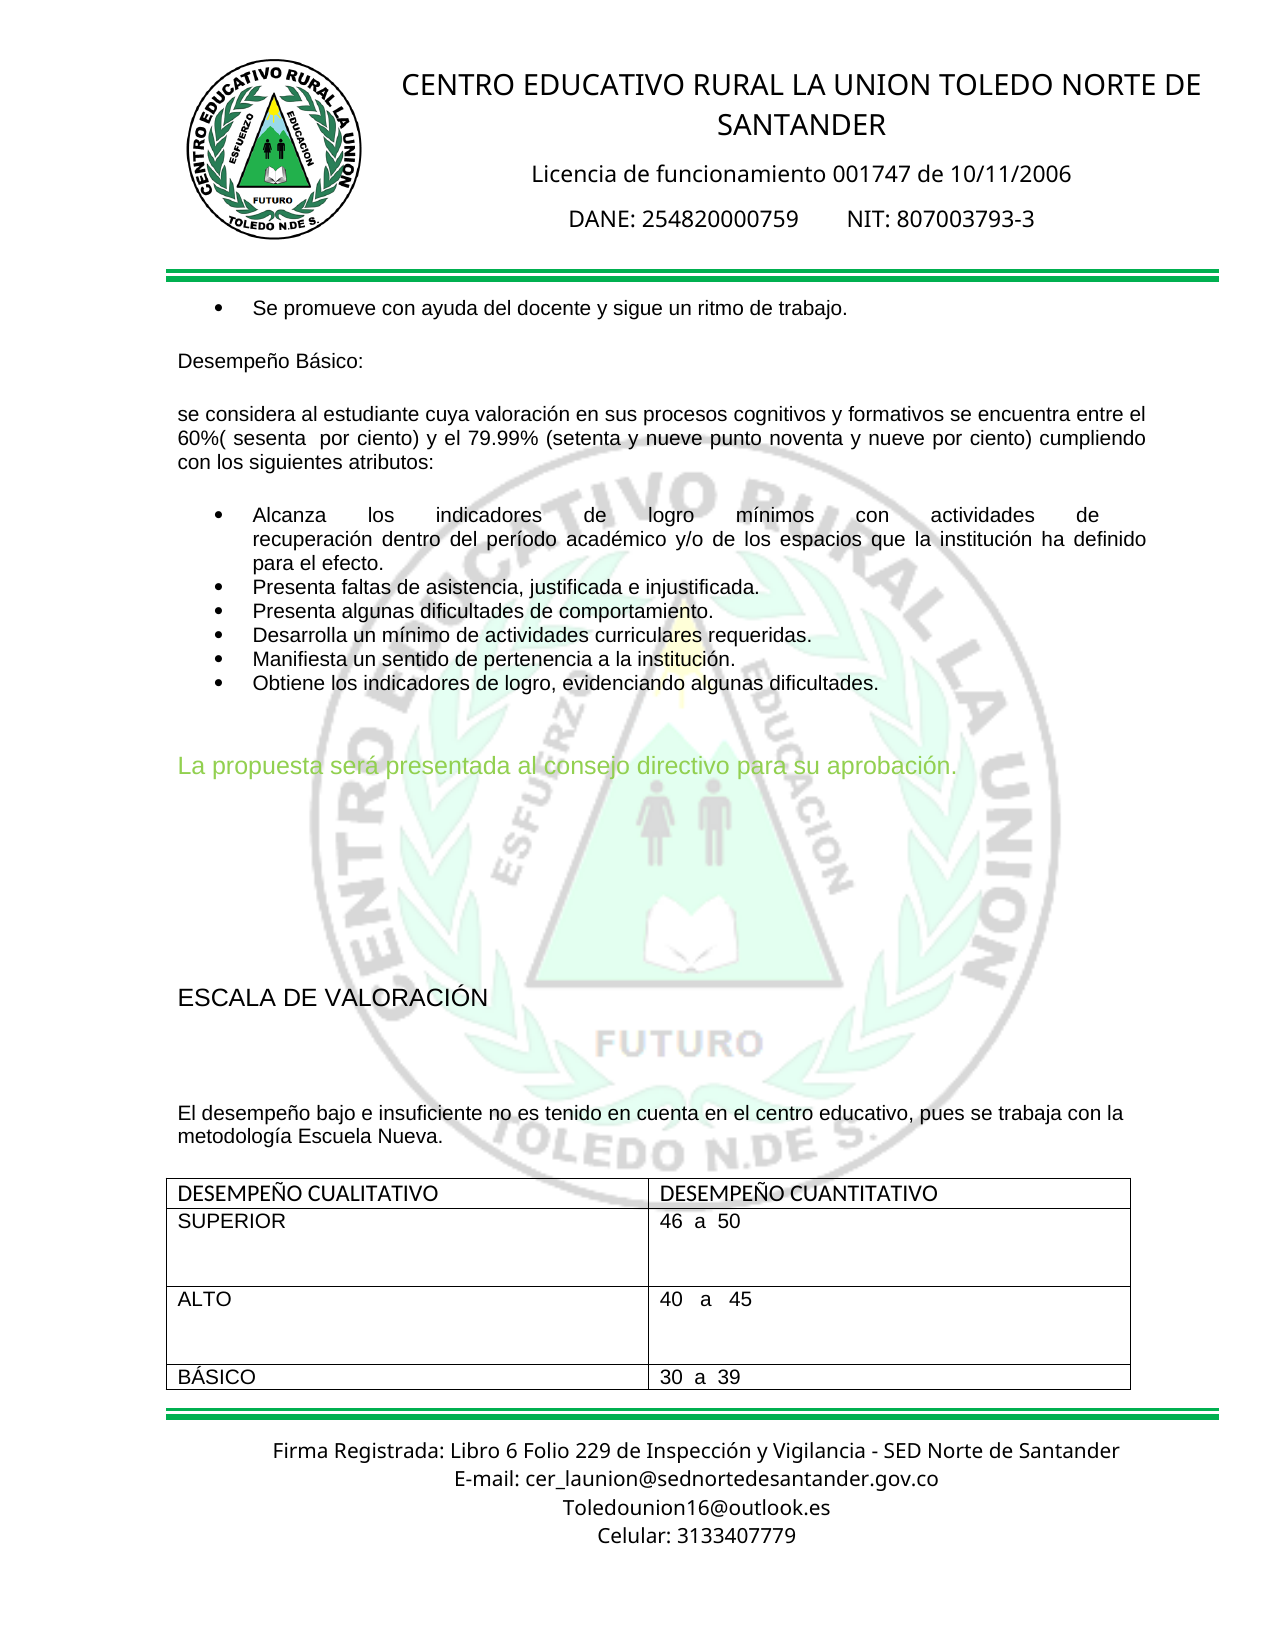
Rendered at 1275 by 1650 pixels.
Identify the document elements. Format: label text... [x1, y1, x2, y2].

table_header DESEMPEÑO CUALITATIVO [167, 1179, 648, 1208]
table_cell 40 a 45 [649, 1287, 1130, 1364]
table_cell SUPERIOR [167, 1209, 648, 1286]
text El desempeño bajo e insuficiente no es tenido en cuenta en el centro educativo, pues se trabaja con la metodología Escuela Nueva. [177, 1100, 1216, 1148]
table_cell ALTO [167, 1287, 648, 1364]
picture [183, 53, 367, 246]
table_cell 30 a 39 [649, 1365, 1130, 1389]
table_header DESEMPEÑO CUANTITATIVO [649, 1179, 1130, 1208]
table_cell La propuesta será presentada al consejo directivo para su aprobación. ESCALA DE VALORACIÓN [176, 750, 1149, 1071]
table_cell 46 a 50 [649, 1209, 1130, 1286]
table_cell BÁSICO [167, 1365, 648, 1389]
